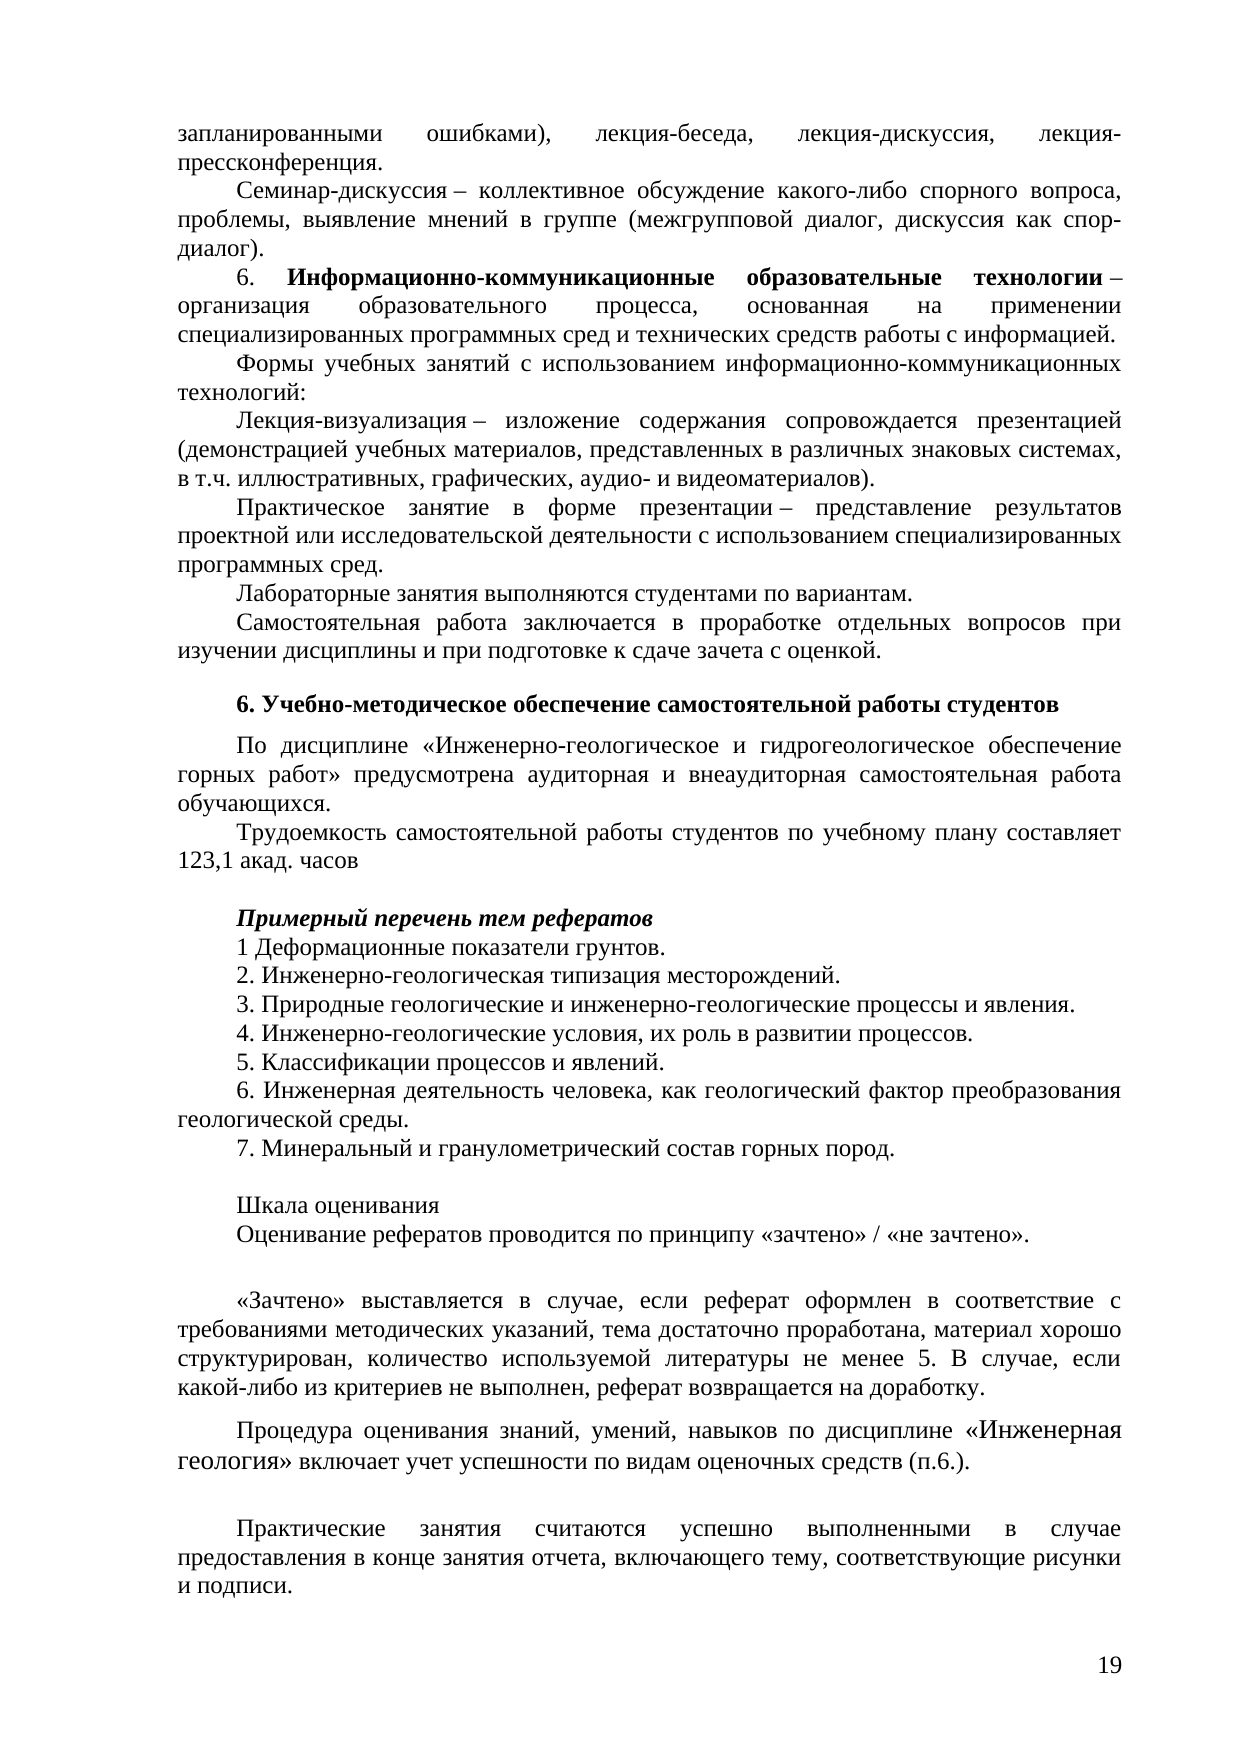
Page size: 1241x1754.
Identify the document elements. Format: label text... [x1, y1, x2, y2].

text 5. Классификации процессов и явлений. [177, 1047, 1122, 1076]
text Шкала оценивания [177, 1191, 1122, 1219]
text Практические занятия считаются успешно выполненными в случае предоставления в конце занятия отчета, включающего тему, соответствующие рисунки и подписи. [177, 1513, 1122, 1599]
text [177, 118, 1122, 176]
text 6. Инженерная деятельность человека, как геологический фактор преобразования геологической среды. [177, 1076, 1122, 1133]
text Процедура оценивания знаний, умений, навыков по дисциплине «Инженерная геология» включает учет успешности по видам оценочных средств (п.6.). [177, 1413, 1122, 1475]
text «Зачтено» выставляется в случае, если реферат оформлен в соответствие с требованиями методических указаний, тема достаточно проработана, материал хорошо структурирован, количество используемой литературы не менее 5. В случае, если какой-либо из критериев не выполнен, реферат возвращается на доработку. [177, 1286, 1122, 1401]
text Лекция-визуализация – изложение содержания сопровождается презентацией (демонстрацией учебных материалов, представленных в различных знаковых системах, в т.ч. иллюстративных, графических, аудио- и видеоматериалов). [177, 406, 1122, 492]
text Формы учебных занятий с использованием информационно-коммуникационных технологий: [177, 348, 1122, 406]
text 3. Природные геологические и инженерно-геологические процессы и явления. [177, 989, 1122, 1018]
text Семинар-дискуссия – коллективное обсуждение какого-либо спорного вопроса, проблемы, выявление мнений в группе (межгрупповой диалог, дискуссия как спор-диалог). [177, 176, 1122, 262]
subtitle 6. Учебно-методическое обеспечение самостоятельной работы студентов [236, 689, 1122, 718]
text 7. Минеральный и гранулометрический состав горных пород. [177, 1133, 1122, 1162]
text Самостоятельная работа заключается в проработке отдельных вопросов при изучении дисциплины и при подготовке к сдаче зачета с оценкой. [177, 607, 1122, 664]
text Практическое занятие в форме презентации – представление результатов проектной или исследовательской деятельности с использованием специализированных программных сред. [177, 492, 1122, 578]
text По дисциплине «Инженерно-геологическое и гидрогеологическое обеспечение горных работ» предусмотрена аудиторная и внеаудиторная самостоятельная работа обучающихся. [177, 731, 1122, 817]
text 4. Инженерно-геологические условия, их роль в развитии процессов. [177, 1018, 1122, 1047]
text 1 Деформационные показатели грунтов. [177, 932, 1122, 961]
text Трудоемкость самостоятельной работы студентов по учебному плану составляет 123,1 акад. часов [177, 817, 1122, 874]
text Примерный перечень тем рефератов [177, 903, 1122, 932]
text 2. Инженерно-геологическая типизация месторождений. [177, 961, 1122, 989]
text Оценивание рефератов проводится по принципу «зачтено» / «не зачтено». [177, 1219, 1122, 1248]
text Лабораторные занятия выполняются студентами по вариантам. [177, 578, 1122, 607]
text 6. Информационно-коммуникационные образовательные технологии – организация образовательного процесса, основанная на применении специализированных программных сред и технических средств работы с информацией. [177, 262, 1122, 348]
